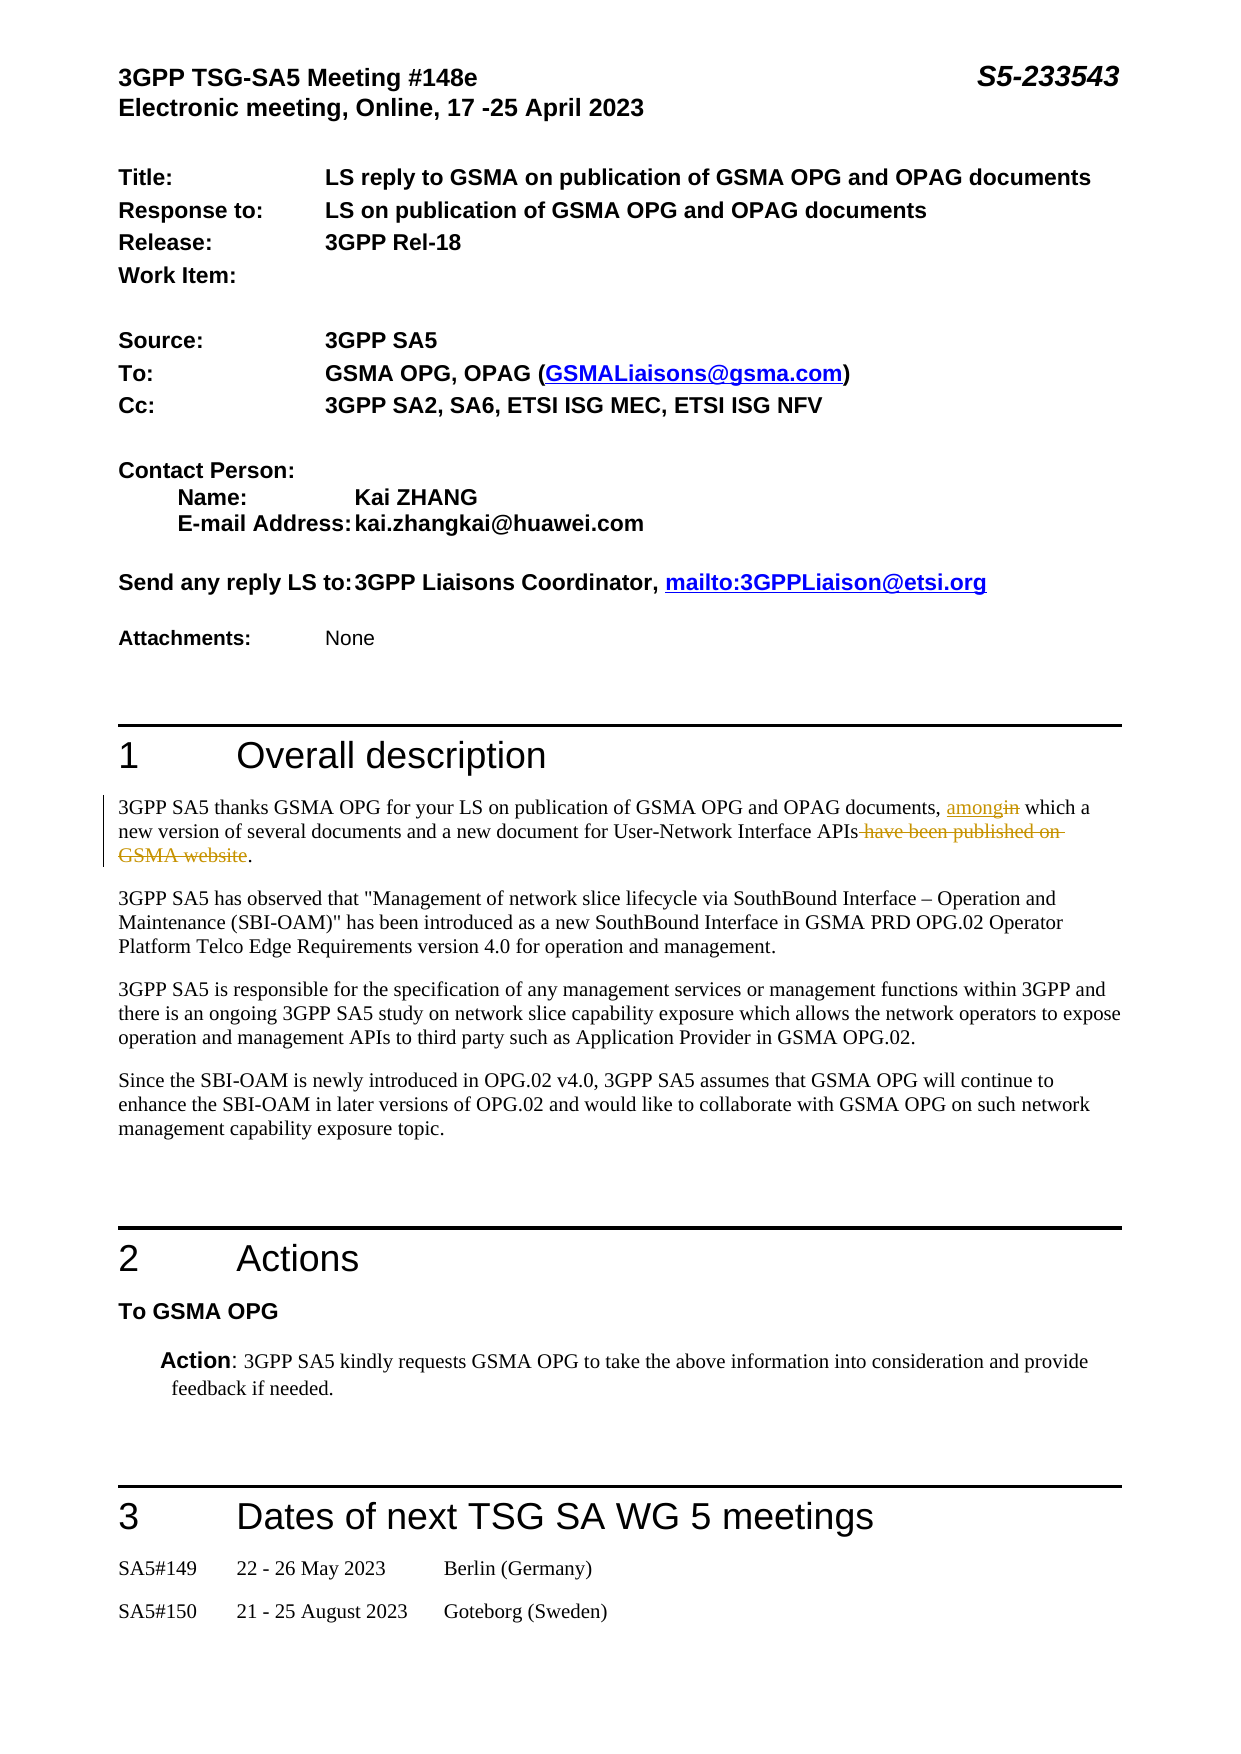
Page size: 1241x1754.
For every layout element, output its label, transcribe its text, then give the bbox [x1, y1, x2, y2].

text Source: 3GPP SA5 [118, 327, 1122, 353]
text Contact Person: [118, 457, 1122, 484]
text Attachments: None [118, 626, 1122, 650]
text Release: 3GPP Rel-18 [118, 229, 1122, 256]
subtitle 2 Actions [118, 1230, 1122, 1279]
text Work Item: [118, 262, 1122, 288]
text Response to: LS on publication of GSMA OPG and OPAG documents [118, 197, 1122, 223]
text 3GPP TSG-SA5 Meeting #148e S5-233543 [118, 59, 1122, 93]
text Cc: 3GPP SA2, SA6, ETSI ISG MEC, ETSI ISG NFV [118, 392, 1122, 419]
text SA5#150 21 - 25 August 2023 Goteborg (Sweden) [118, 1599, 1122, 1623]
text Send any reply LS to: 3GPP Liaisons Coordinator, mailto:3GPPLiaison@etsi.org [118, 569, 1122, 596]
subtitle 1 Overall description [118, 727, 1122, 776]
text Electronic meeting, Online, 17 -25 April 2023 [118, 93, 1122, 121]
text Since the SBI-OAM is newly introduced in OPG.02 v4.0, 3GPP SA5 assumes that GSMA OPG will continue to enhance the SBI-OAM in later versions of OPG.02 and would like to collaborate with GSMA OPG on such network management capability exposure topic. [118, 1068, 1122, 1140]
text SA5#149 22 - 26 May 2023 Berlin (Germany) [118, 1556, 1122, 1580]
text 3GPP SA5 thanks GSMA OPG for your LS on publication of GSMA OPG and OPAG documents, which a new version of several documents and a new document for User-Network Interface APIs. [118, 795, 1122, 867]
text 3GPP SA5 is responsible for the specification of any management services or management functions within 3GPP and there is an ongoing 3GPP SA5 study on network slice capability exposure which allows the network operators to expose operation and management APIs to third party such as Application Provider in GSMA OPG.02. [118, 977, 1122, 1049]
text Name: Kai ZHANG [177, 484, 1122, 510]
subtitle 3 Dates of next TSG SA WG 5 meetings [118, 1488, 1122, 1537]
text To GSMA OPG [118, 1298, 1122, 1324]
text Action: 3GPP SA5 kindly requests GSMA OPG to take the above information into consideration and provide feedback if needed. [160, 1347, 1122, 1400]
text E-mail Address: kai.zhangkai@huawei.com [177, 510, 1122, 537]
text 3GPP SA5 has observed that "Management of network slice lifecycle via SouthBound Interface – Operation and Maintenance (SBI-OAM)" has been introduced as a new SouthBound Interface in GSMA PRD OPG.02 Operator Platform Telco Edge Requirements version 4.0 for operation and management. [118, 886, 1122, 958]
text To: GSMA OPG, OPAG (GSMALiaisons@gsma.com) [118, 360, 1122, 386]
text Title: LS reply to GSMA on publication of GSMA OPG and OPAG documents [118, 164, 1122, 190]
